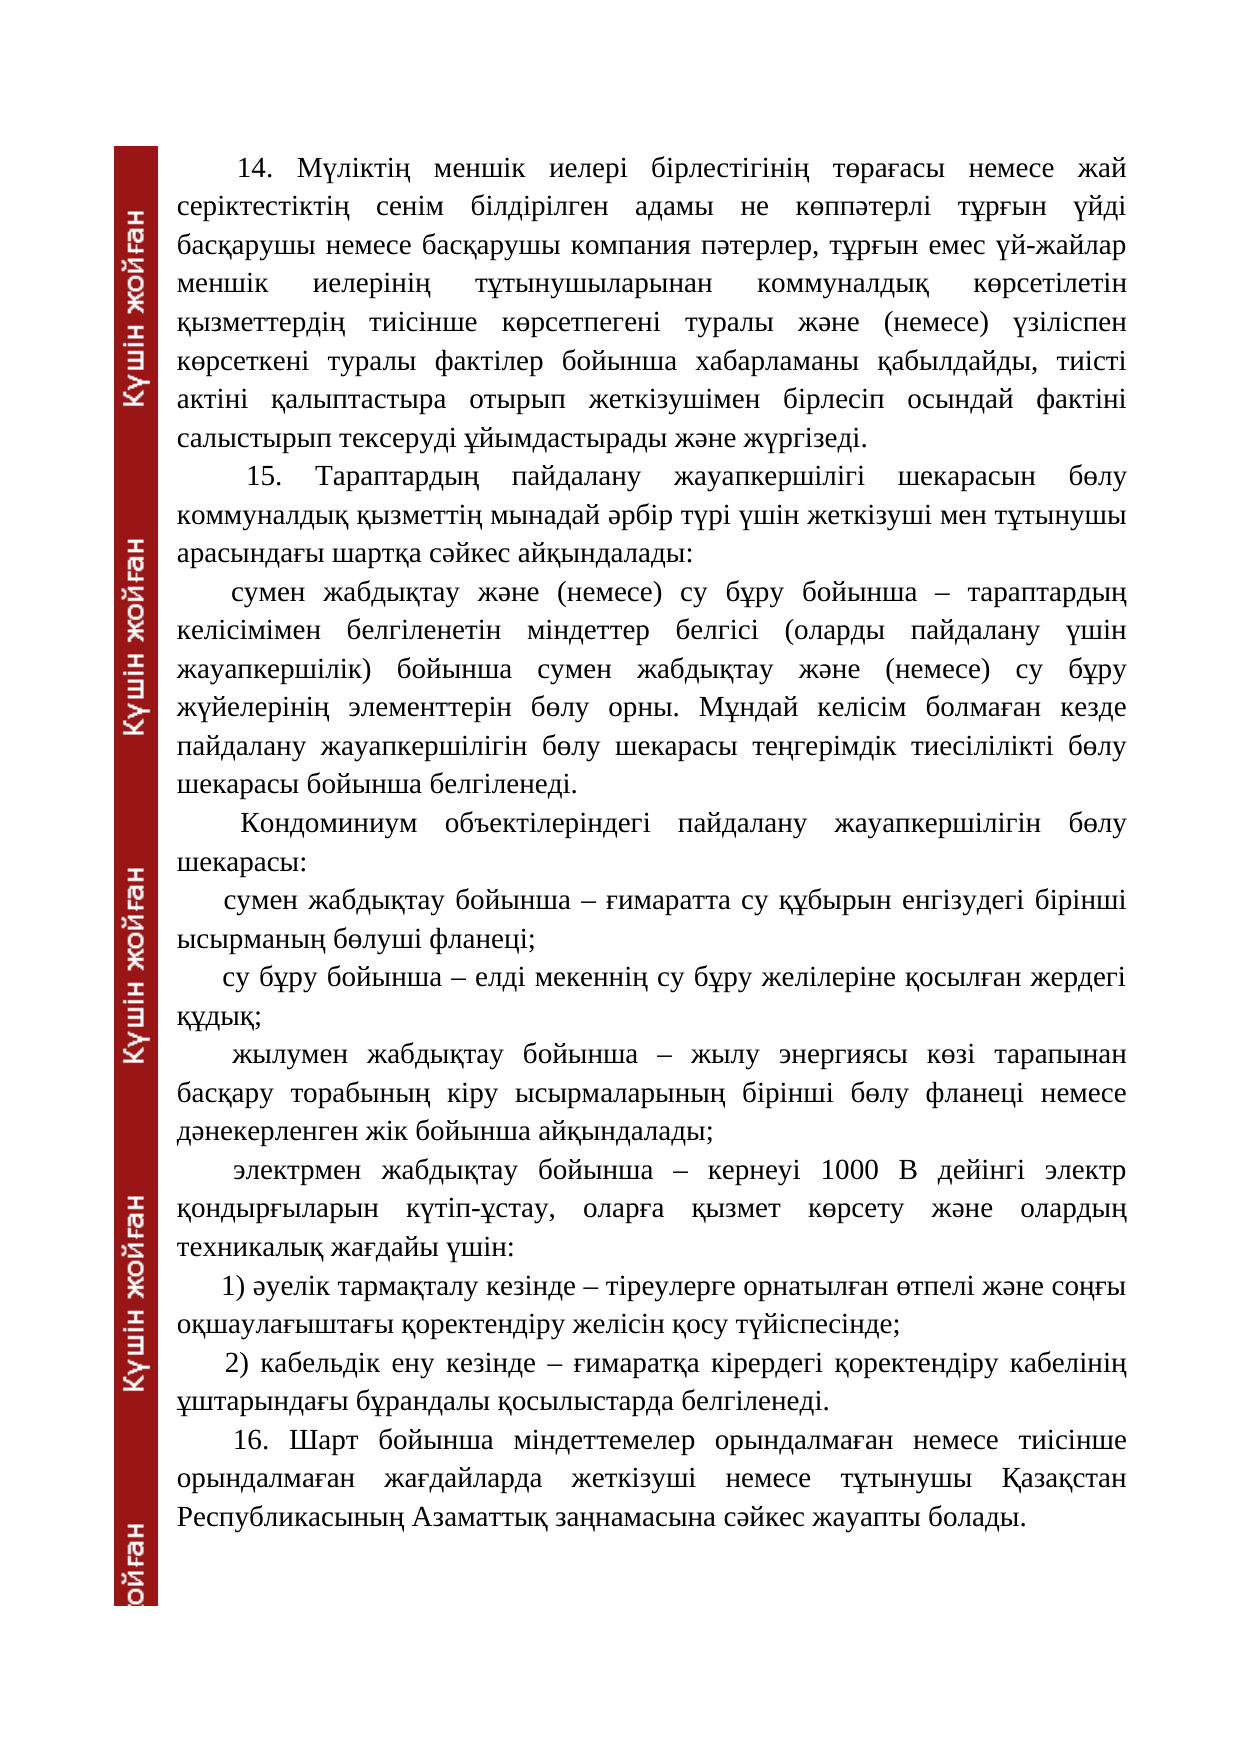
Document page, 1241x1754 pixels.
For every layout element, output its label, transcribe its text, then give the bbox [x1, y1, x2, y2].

text 14. Мүліктің меншік иелері бірлестігінің төрағасы немесе жай серіктестіктің сенім білдірілген адамы не көппәтерлі тұрғын үйді басқарушы немесе басқарушы компания пәтерлер, тұрғын емес үй-жайлар меншік иелерінің тұтынушыларынан коммуналдық көрсетілетін қызметтердің тиісінше көрсетпегені туралы және (немесе) үзіліспен көрсеткені туралы фактілер бойынша хабарламаны қабылдайды, тиісті актіні қалыптастыра отырып жеткізушімен бірлесіп осындай фактіні салыстырып тексеруді ұйымдастырады және жүргізеді. [112, 150, 1128, 453]
text 15. Тараптардың пайдалану жауапкершілігі шекарасын бөлу коммуналдық қызметтің мынадай әрбір түрі үшін жеткізуші мен тұтынушы арасындағы шартқа сәйкес айқындалады: [112, 458, 1128, 569]
picture [114, 1340, 158, 1345]
text 16. Шарт бойынша міндеттемелер орындалмаған немесе тиісінше орындалмаған жағдайларда жеткізуші немесе тұтынушы Қазақстан Республикасының Азаматтық заңнамасына сәйкес жауапты болады. [112, 1422, 1128, 1532]
picture [114, 877, 158, 882]
text 1) әуелік тармақталу кезінде – тіреулерге орнатылған өтпелі және соңғы оқшаулағыштағы қоректендіру желісін қосу түйіспесінде; [112, 1268, 1128, 1340]
text сумен жабдықтау бойынша – ғимаратта су құбырын енгізудегі бірінші ысырманың бөлуші фланеці; [112, 882, 1128, 954]
text жылумен жабдықтау бойынша – жылу энергиясы көзі тарапынан басқару торабының кіру ысырмаларының бірінші бөлу фланеці немесе дәнекерленген жік бойынша айқындалады; [112, 1036, 1128, 1147]
text су бұру бойынша – елді мекеннің су бұру желілеріне қосылған жердегі құдық; [112, 959, 1128, 1031]
picture [114, 954, 158, 959]
picture [114, 1147, 158, 1152]
picture [114, 453, 158, 458]
picture [114, 1031, 158, 1036]
picture [114, 800, 158, 805]
text 2) кабельдік ену кезінде – ғимаратқа кірердегі қоректендіру кабелінің ұштарындағы бұрандалы қосылыстарда белгіленеді. [112, 1345, 1128, 1417]
picture [114, 1263, 158, 1268]
text электрмен жабдықтау бойынша – кернеуі 1000 В дейінгі электр қондырғыларын күтіп-ұстау, оларға қызмет көрсету және олардың техникалық жағдайы үшін: [112, 1152, 1128, 1263]
picture [114, 1417, 158, 1422]
text сумен жабдықтау және (немесе) су бұру бойынша – тараптардың келісімімен белгіленетін міндеттер белгісі (оларды пайдалану үшін жауапкершілік) бойынша сумен жабдықтау және (немесе) су бұру жүйелерінің элементтерін бөлу орны. Мұндай келісім болмаған кезде пайдалану жауапкершілігін бөлу шекарасы теңгерімдік тиесілілікті бөлу шекарасы бойынша белгіленеді. [112, 574, 1128, 800]
picture [114, 1532, 158, 1606]
picture [114, 146, 158, 150]
picture [114, 569, 158, 574]
text Кондоминиум объектілеріндегі пайдалану жауапкершілігін бөлу шекарасы: [112, 805, 1128, 877]
